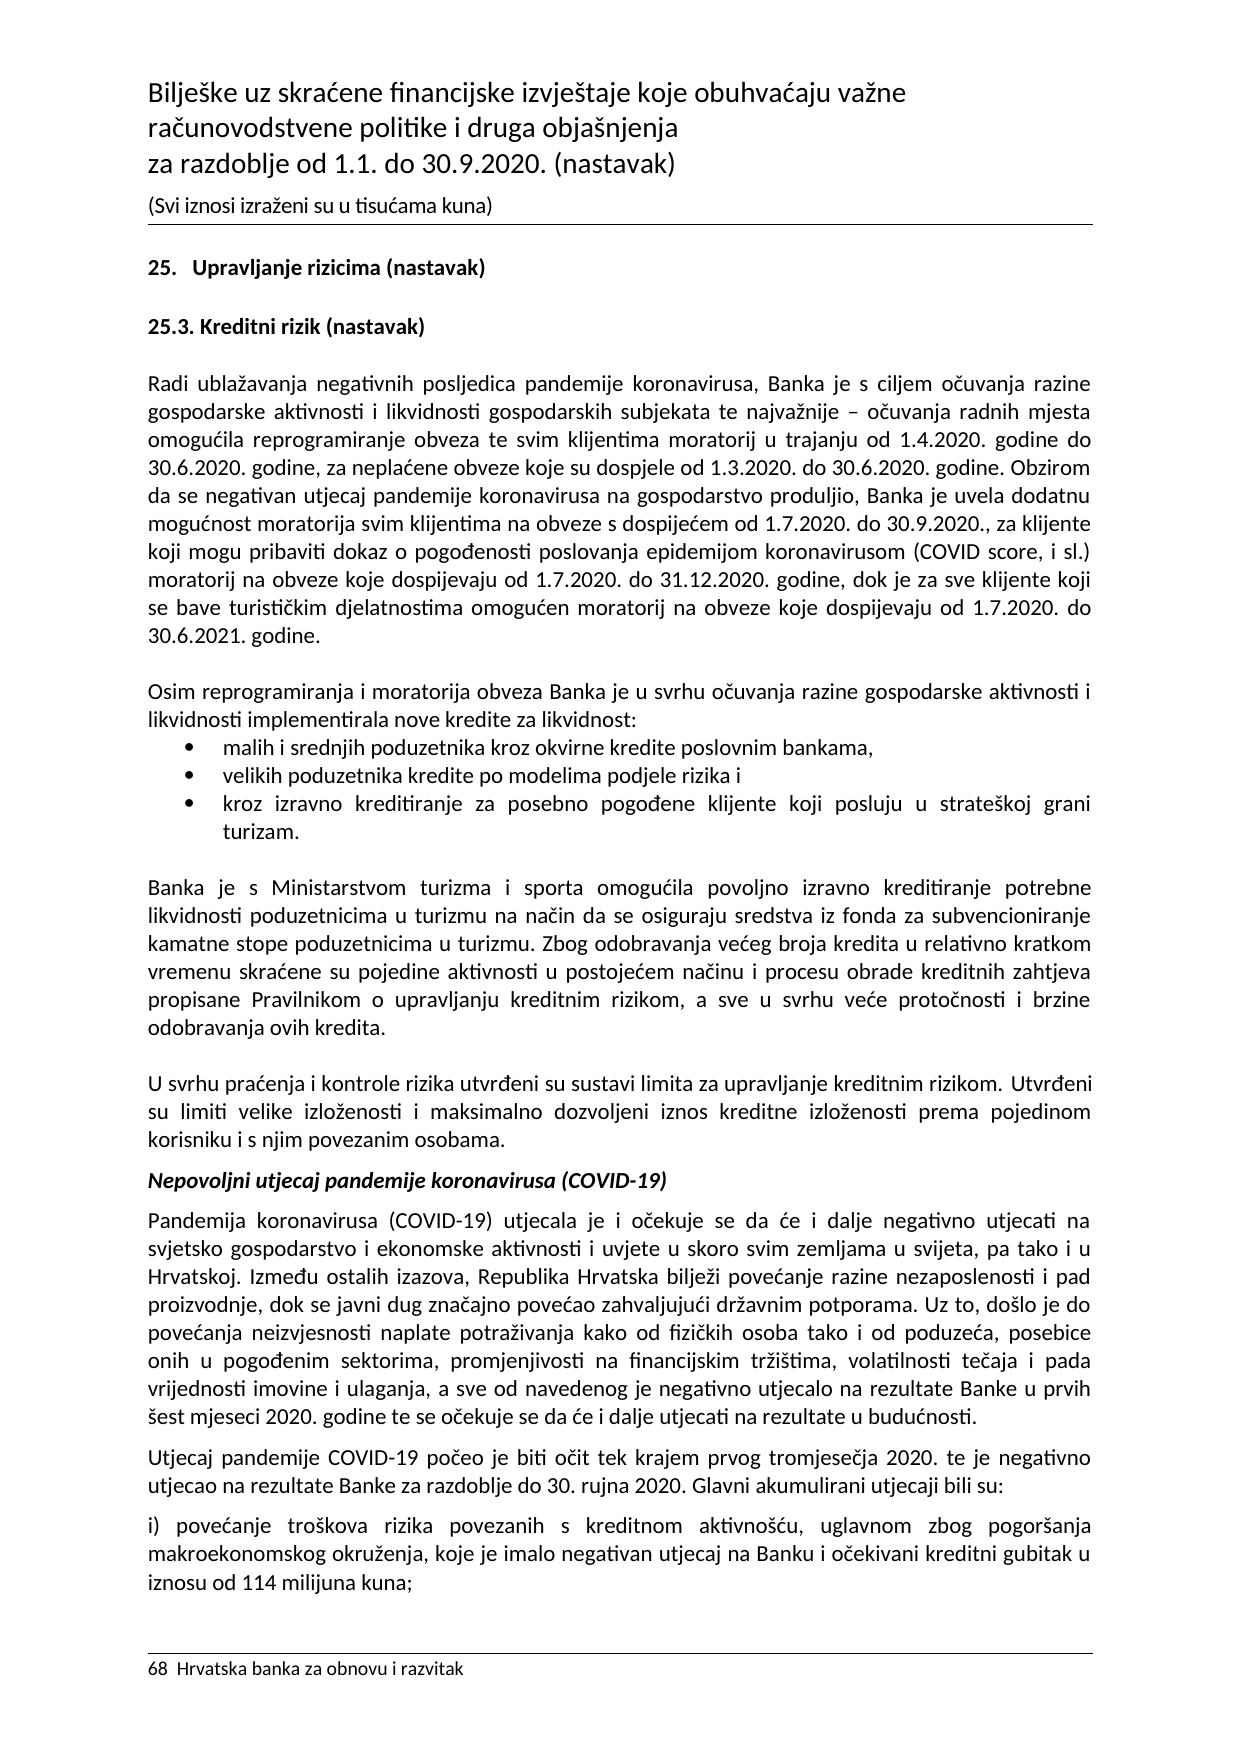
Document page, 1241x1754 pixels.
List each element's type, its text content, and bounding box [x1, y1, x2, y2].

list kroz izravno kreditiranje za posebno pogođene klijente koji posluju u strateškoj grani turizam. [185, 789, 1093, 845]
text 25.3. Kreditni rizik (nastavak) [148, 309, 1093, 341]
text U svrhu praćenja i kontrole rizika utvrđeni su sustavi limita za upravljanje kreditnim rizikom. Utvrđeni su limiti velike izloženosti i maksimalno dozvoljeni iznos kreditne izloženosti prema pojedinom korisniku i s njim povezanim osobama. [148, 1069, 1093, 1153]
list malih i srednjih poduzetnika kroz okvirne kredite poslovnim bankama, [185, 733, 1093, 761]
text Radi ublažavanja negativnih posljedica pandemije koronavirusa, Banka je s ciljem očuvanja razine gospodarske aktivnosti i likvidnosti gospodarskih subjekata te najvažnije – očuvanja radnih mjesta omogućila reprogramiranje obveza te svim klijentima moratorij u trajanju od 1.4.2020. godine do 30.6.2020. godine, za neplaćene obveze koje su dospjele od 1.3.2020. do 30.6.2020. godine. Obzirom da se negativan utjecaj pandemije koronavirusa na gospodarstvo produljio, Banka je uvela dodatnu mogućnost moratorija svim klijentima na obveze s dospijećem od 1.7.2020. do 30.9.2020., za klijente koji mogu pribaviti dokaz o pogođenosti poslovanja epidemijom koronavirusom (COVID score, i sl.) moratorij na obveze koje dospijevaju od 1.7.2020. do 31.12.2020. godine, dok je za sve klijente koji se bave turističkim djelatnostima omogućen moratorij na obveze koje dospijevaju od 1.7.2020. do 30.6.2021. godine. [148, 369, 1093, 649]
text Nepovoljni utjecaj pandemije koronavirusa (COVID-19) [148, 1166, 1093, 1194]
text i) povećanje troškova rizika povezanih s kreditnom aktivnošću, uglavnom zbog pogoršanja makroekonomskog okruženja, koje je imalo negativan utjecaj na Banku i očekivani kreditni gubitak u iznosu od 114 milijuna kuna; [148, 1512, 1093, 1596]
text Banka je s Ministarstvom turizma i sporta omogućila povoljno izravno kreditiranje potrebne likvidnosti poduzetnicima u turizmu na način da se osiguraju sredstva iz fonda za subvencioniranje kamatne stope poduzetnicima u turizmu. Zbog odobravanja većeg broja kredita u relativno kratkom vremenu skraćene su pojedine aktivnosti u postojećem načinu i procesu obrade kreditnih zahtjeva propisane Pravilnikom o upravljanju kreditnim rizikom, a sve u svrhu veće protočnosti i brzine odobravanja ovih kredita. [148, 873, 1093, 1041]
text Pandemija koronavirusa (COVID-19) utjecala je i očekuje se da će i dalje negativno utjecati na svjetsko gospodarstvo i ekonomske aktivnosti i uvjete u skoro svim zemljama u svijeta, pa tako i u Hrvatskoj. Između ostalih izazova, Republika Hrvatska bilježi povećanje razine nezaposlenosti i pad proizvodnje, dok se javni dug značajno povećao zahvaljujući državnim potporama. Uz to, došlo je do povećanja neizvjesnosti naplate potraživanja kako od fizičkih osoba tako i od poduzeća, posebice onih u pogođenim sektorima, promjenjivosti na financijskim tržištima, volatilnosti tečaja i pada vrijednosti imovine i ulaganja, a sve od navedenog je negativno utjecalo na rezultate Banke u prvih šest mjeseci 2020. godine te se očekuje se da će i dalje utjecati na rezultate u budućnosti. [148, 1206, 1093, 1431]
text 25. Upravljanje rizicima (nastavak) [148, 253, 1093, 281]
text Utjecaj pandemije COVID-19 počeo je biti očit tek krajem prvog tromjesečja 2020. te je negativno utjecao na rezultate Banke za razdoblje do 30. rujna 2020. Glavni akumulirani utjecaji bili su: [148, 1443, 1093, 1499]
list velikih poduzetnika kredite po modelima podjele rizika i [185, 761, 1093, 789]
text Osim reprogramiranja i moratorija obveza Banka je u svrhu očuvanja razine gospodarske aktivnosti i likvidnosti implementirala nove kredite za likvidnost: [148, 677, 1093, 733]
